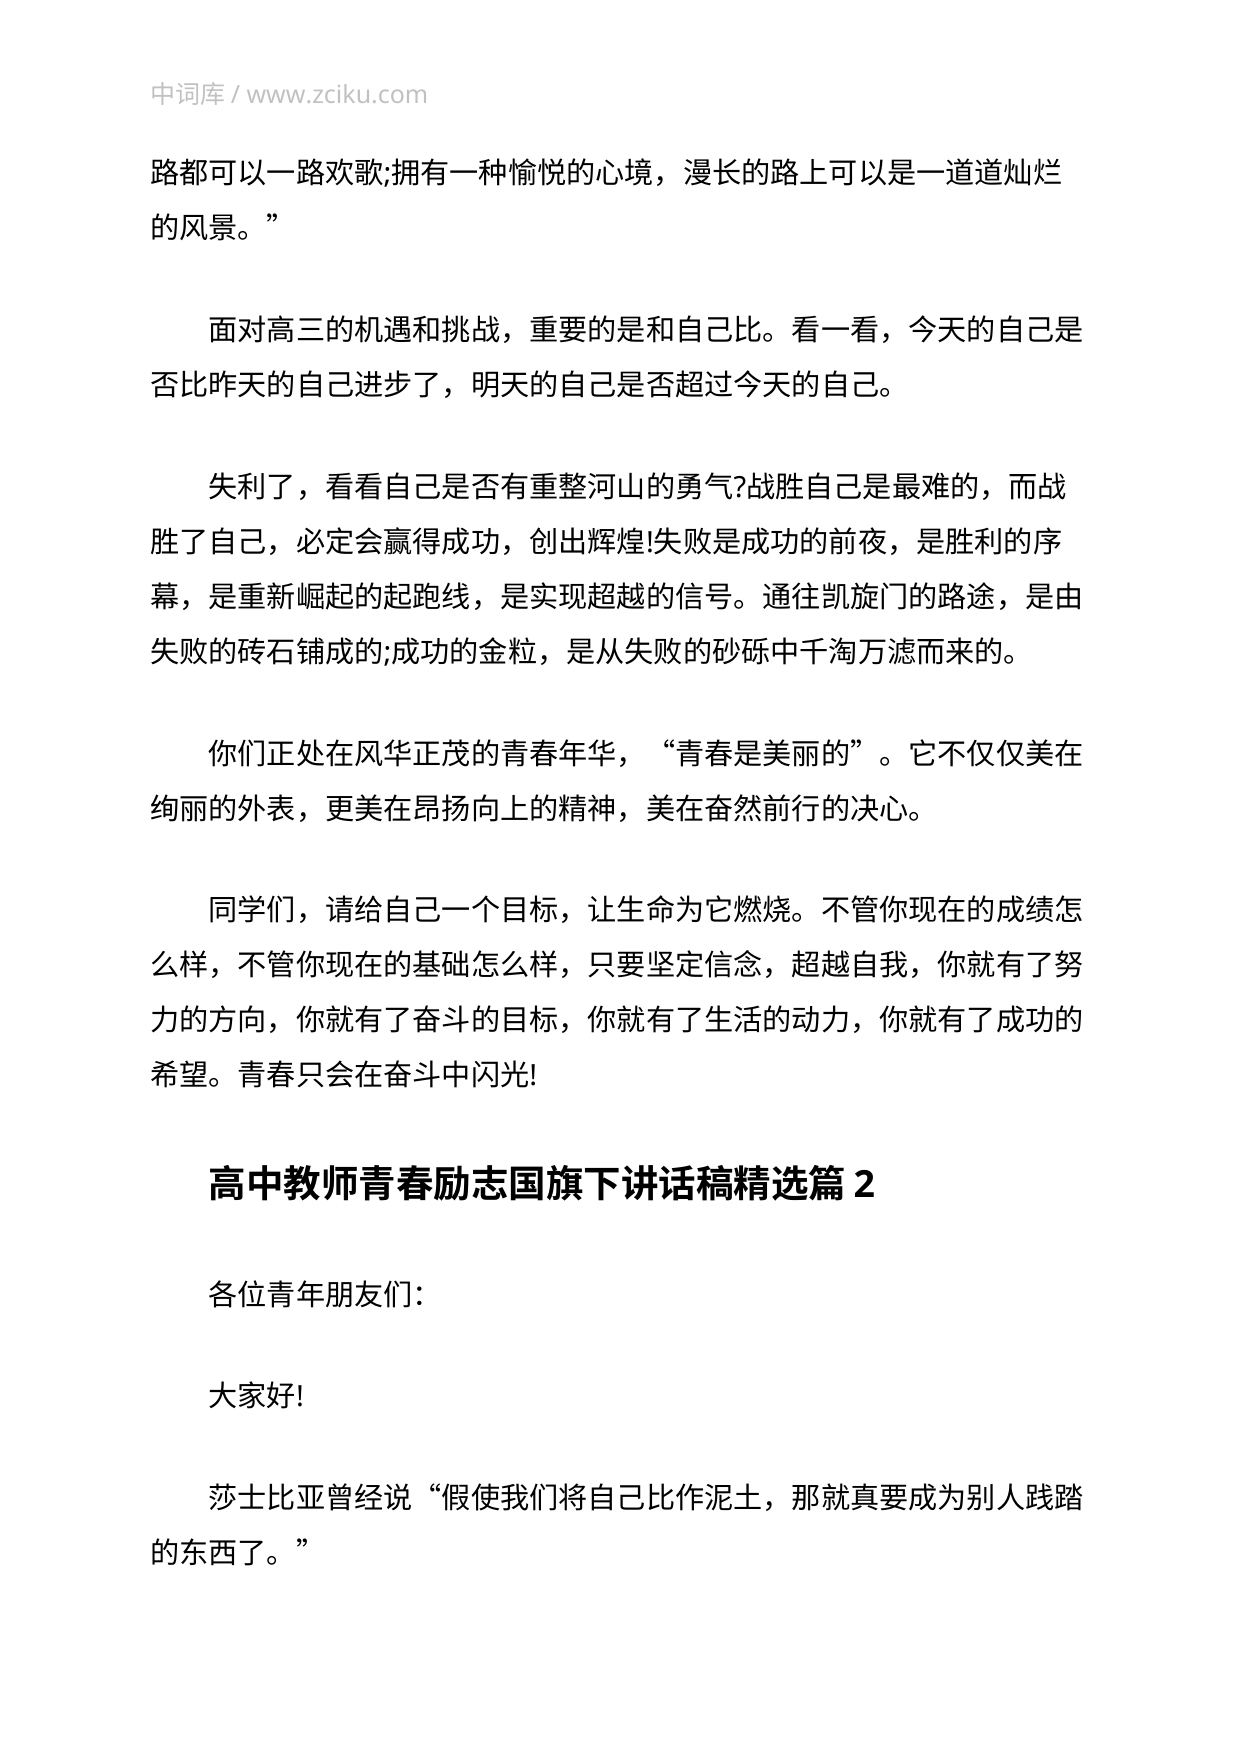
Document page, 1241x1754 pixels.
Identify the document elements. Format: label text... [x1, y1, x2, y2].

text 大家好! [150, 1373, 1090, 1415]
text 失利了，看看自己是否有重整河山的勇气?战胜自己是最难的，而战胜了自己，必定会赢得成功，创出辉煌!失败是成功的前夜，是胜利的序幕，是重新崛起的起跑线，是实现超越的信号。通往凯旋门的路途，是由失败的砖石铺成的;成功的金粒，是从失败的砂砾中千淘万滤而来的。 [150, 463, 1090, 671]
text 高中教师青春励志国旗下讲话稿精选篇2 [150, 1154, 1090, 1208]
text 各位青年朋友们： [150, 1271, 1090, 1313]
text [150, 150, 1090, 247]
text 面对高三的机遇和挑战，重要的是和自己比。看一看，今天的自己是否比昨天的自己进步了，明天的自己是否超过今天的自己。 [150, 307, 1090, 404]
text 莎士比亚曾经说“假使我们将自己比作泥土，那就真要成为别人践踏的东西了。” [150, 1475, 1090, 1572]
text 你们正处在风华正茂的青春年华，“青春是美丽的”。它不仅仅美在绚丽的外表，更美在昂扬向上的精神，美在奋然前行的决心。 [150, 730, 1090, 827]
text 同学们，请给自己一个目标，让生命为它燃烧。不管你现在的成绩怎么样，不管你现在的基础怎么样，只要坚定信念，超越自我，你就有了努力的方向，你就有了奋斗的目标，你就有了生活的动力，你就有了成功的希望。青春只会在奋斗中闪光! [150, 887, 1090, 1094]
